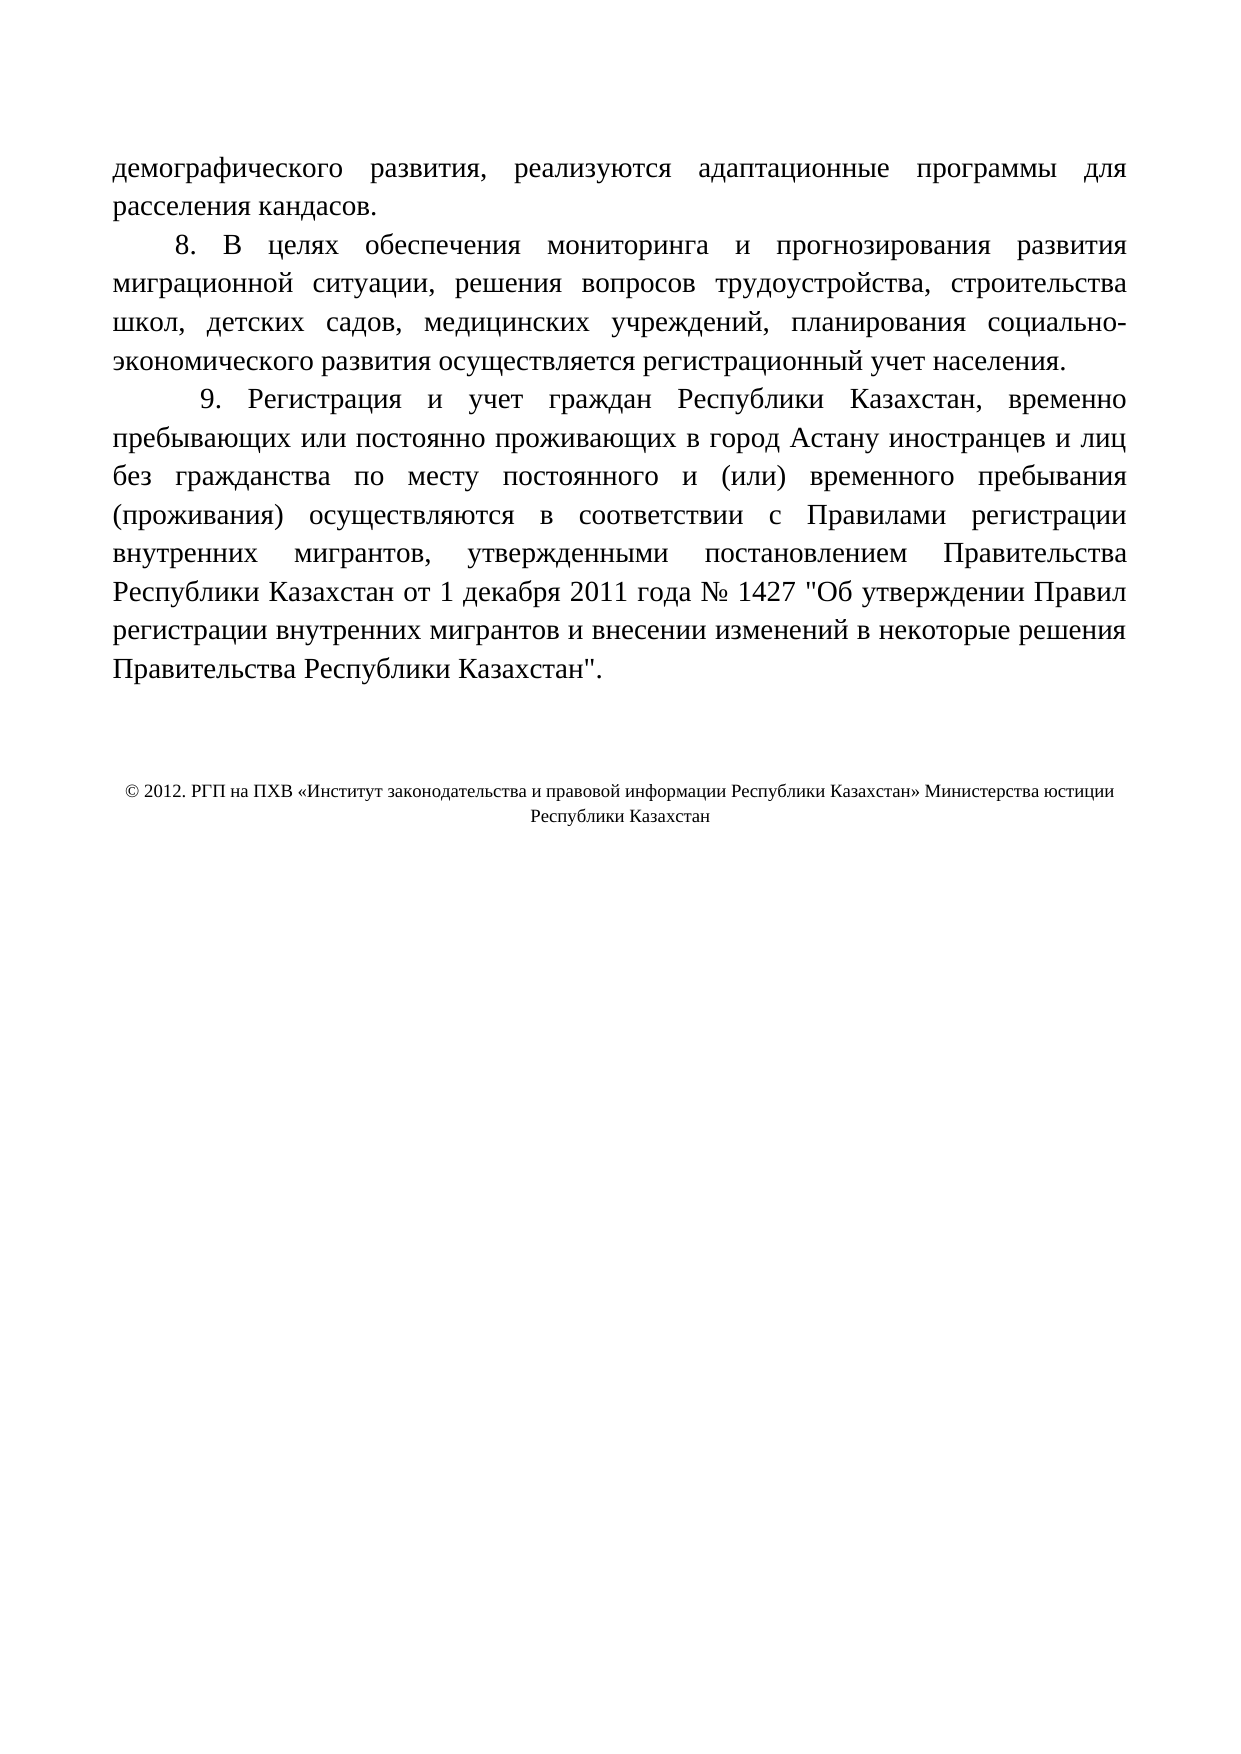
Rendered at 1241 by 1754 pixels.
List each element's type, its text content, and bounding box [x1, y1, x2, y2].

text © 2012. РГП на ПХВ «Институт законодательства и правовой информации Республики Казахстан» Министерства юстиции Республики Казахстан [112, 780, 1128, 827]
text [112, 150, 1128, 222]
text 9. Регистрация и учет граждан Республики Казахстан, временно пребывающих или постоянно проживающих в город Астану иностранцев и лиц без гражданства по месту постоянного и (или) временного пребывания (проживания) осуществляются в соответствии с Правилами регистрации внутренних мигрантов, утвержденными постановлением Правительства Республики Казахстан от 1 декабря 2011 года № 1427 "Об утверждении Правил регистрации внутренних мигрантов и внесении изменений в некоторые решения Правительства Республики Казахстан". [112, 381, 1128, 684]
text 8. В целях обеспечения мониторинга и прогнозирования развития миграционной ситуации, решения вопросов трудоустройства, строительства школ, детских садов, медицинских учреждений, планирования социально-экономического развития осуществляется регистрационный учет населения. [112, 227, 1128, 376]
